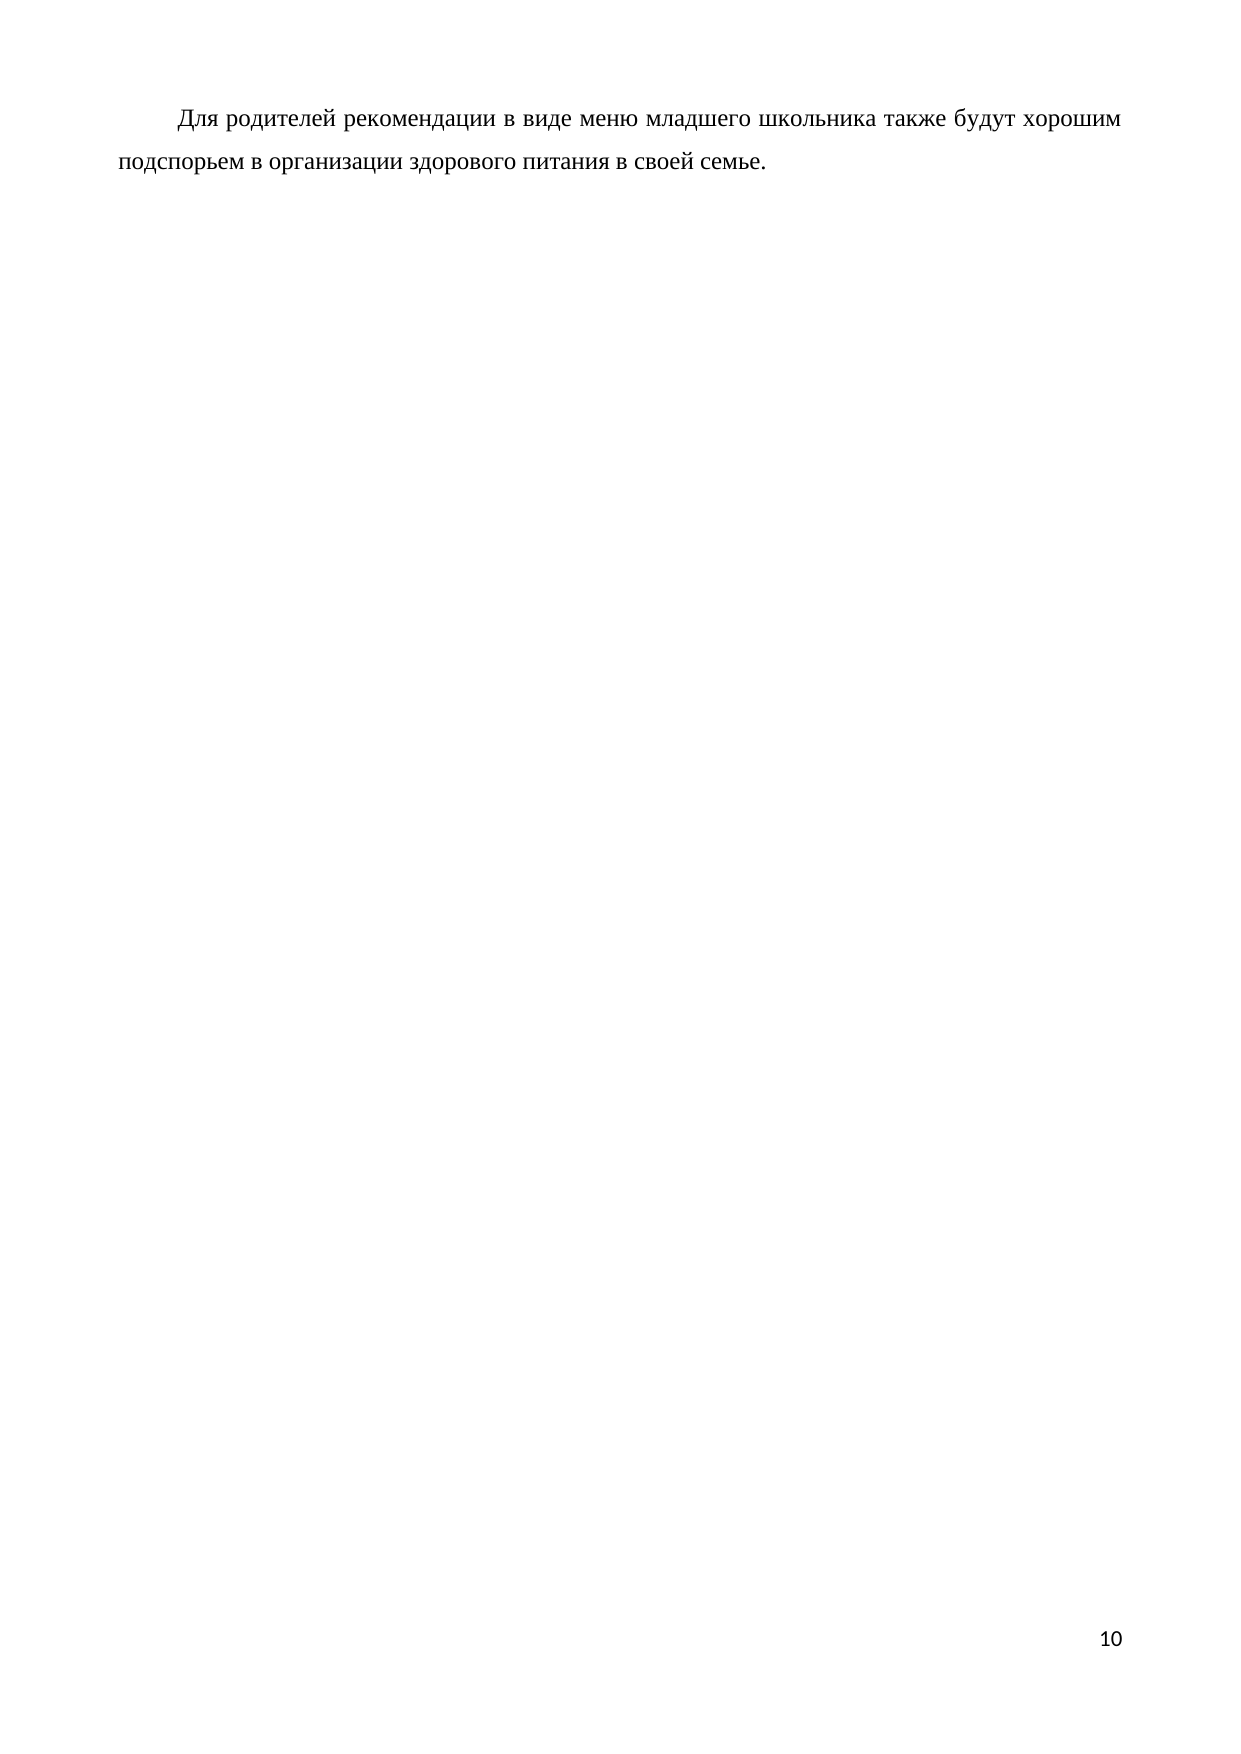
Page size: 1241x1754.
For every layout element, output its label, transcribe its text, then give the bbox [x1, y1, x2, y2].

text Для родителей рекомендации в виде меню младшего школьника также будут хорошим подспорьем в организации здорового питания в своей семье. [118, 103, 1122, 175]
